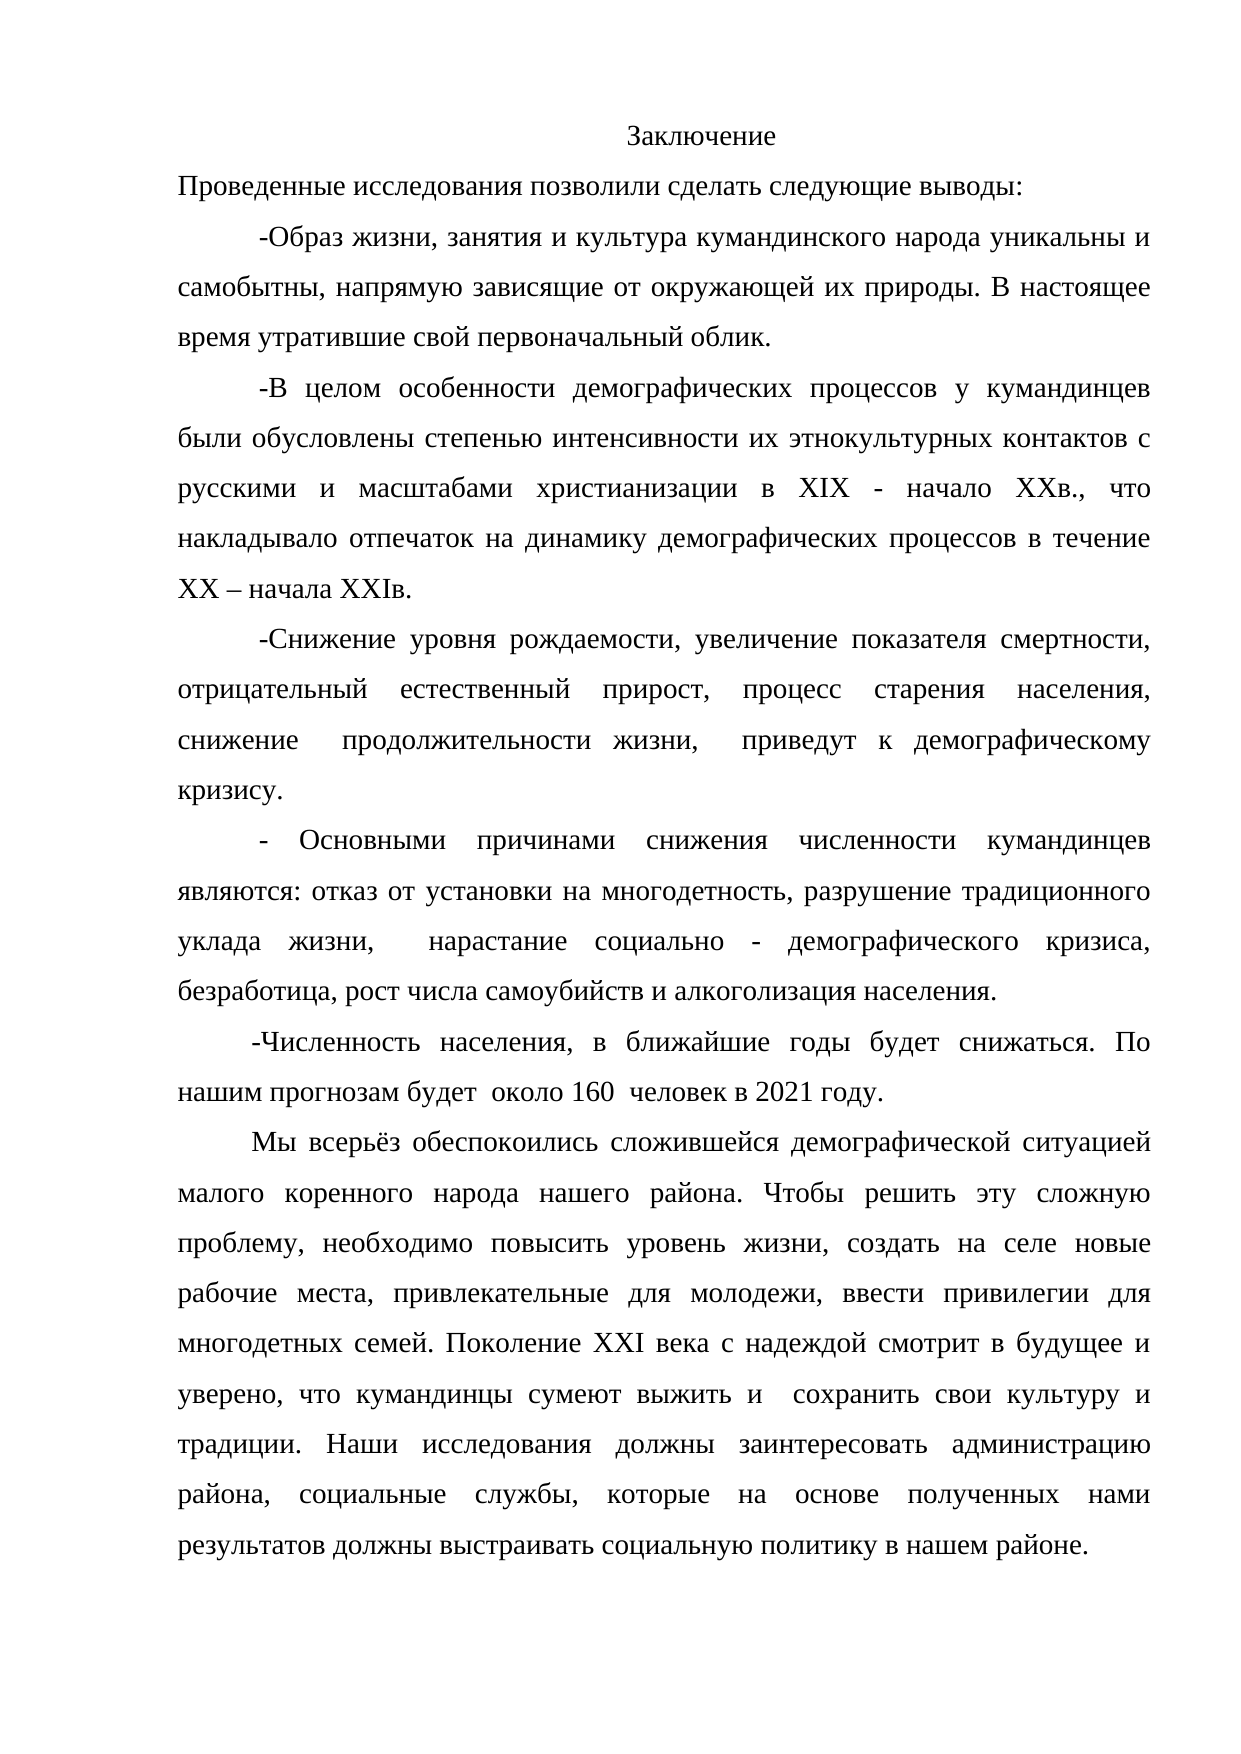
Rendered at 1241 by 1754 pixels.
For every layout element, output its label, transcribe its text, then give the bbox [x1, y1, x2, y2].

text -Снижение уровня рождаемости, увеличение показателя смертности, отрицательный естественный прирост, процесс старения населения, снижение продолжительности жизни, приведут к демографическому кризису. [177, 621, 1152, 806]
text -Образ жизни, занятия и культура кумандинского народа уникальны и самобытны, напрямую зависящие от окружающей их природы. В настоящее время утратившие свой первоначальный облик. [177, 219, 1152, 353]
list Заключение [177, 118, 1152, 152]
text -В целом особенности демографических процессов у кумандинцев были обусловлены степенью интенсивности их этнокультурных контактов с русскими и масштабами христианизации в XIX - начало XXв., что накладывало отпечаток на динамику демографических процессов в течение ХХ – начала ХХIв. [177, 370, 1152, 604]
text Проведенные исследования позволили сделать следующие выводы: [177, 168, 1152, 202]
text -Численность населения, в ближайшие годы будет снижаться. По нашим прогнозам будет около 160 человек в 2021 году. [177, 1024, 1152, 1108]
text - Основными причинами снижения численности кумандинцев являются: отказ от установки на многодетность, разрушение традиционного уклада жизни, нарастание социально - демографического кризиса, безработица, рост числа самоубийств и алкоголизация населения. [177, 822, 1152, 1007]
text Мы всерьёз обеспокоились сложившейся демографической ситуацией малого коренного народа нашего района. Чтобы решить эту сложную проблему, необходимо повысить уровень жизни, создать на селе новые рабочие места, привлекательные для молодежи, ввести привилегии для многодетных семей. Поколение ХХI века с надеждой смотрит в будущее и уверено, что кумандинцы сумеют выжить и сохранить свои культуру и традиции. Наши исследования должны заинтересовать администрацию района, социальные службы, которые на основе полученных нами результатов должны выстраивать социальную политику в нашем районе. [177, 1124, 1152, 1560]
